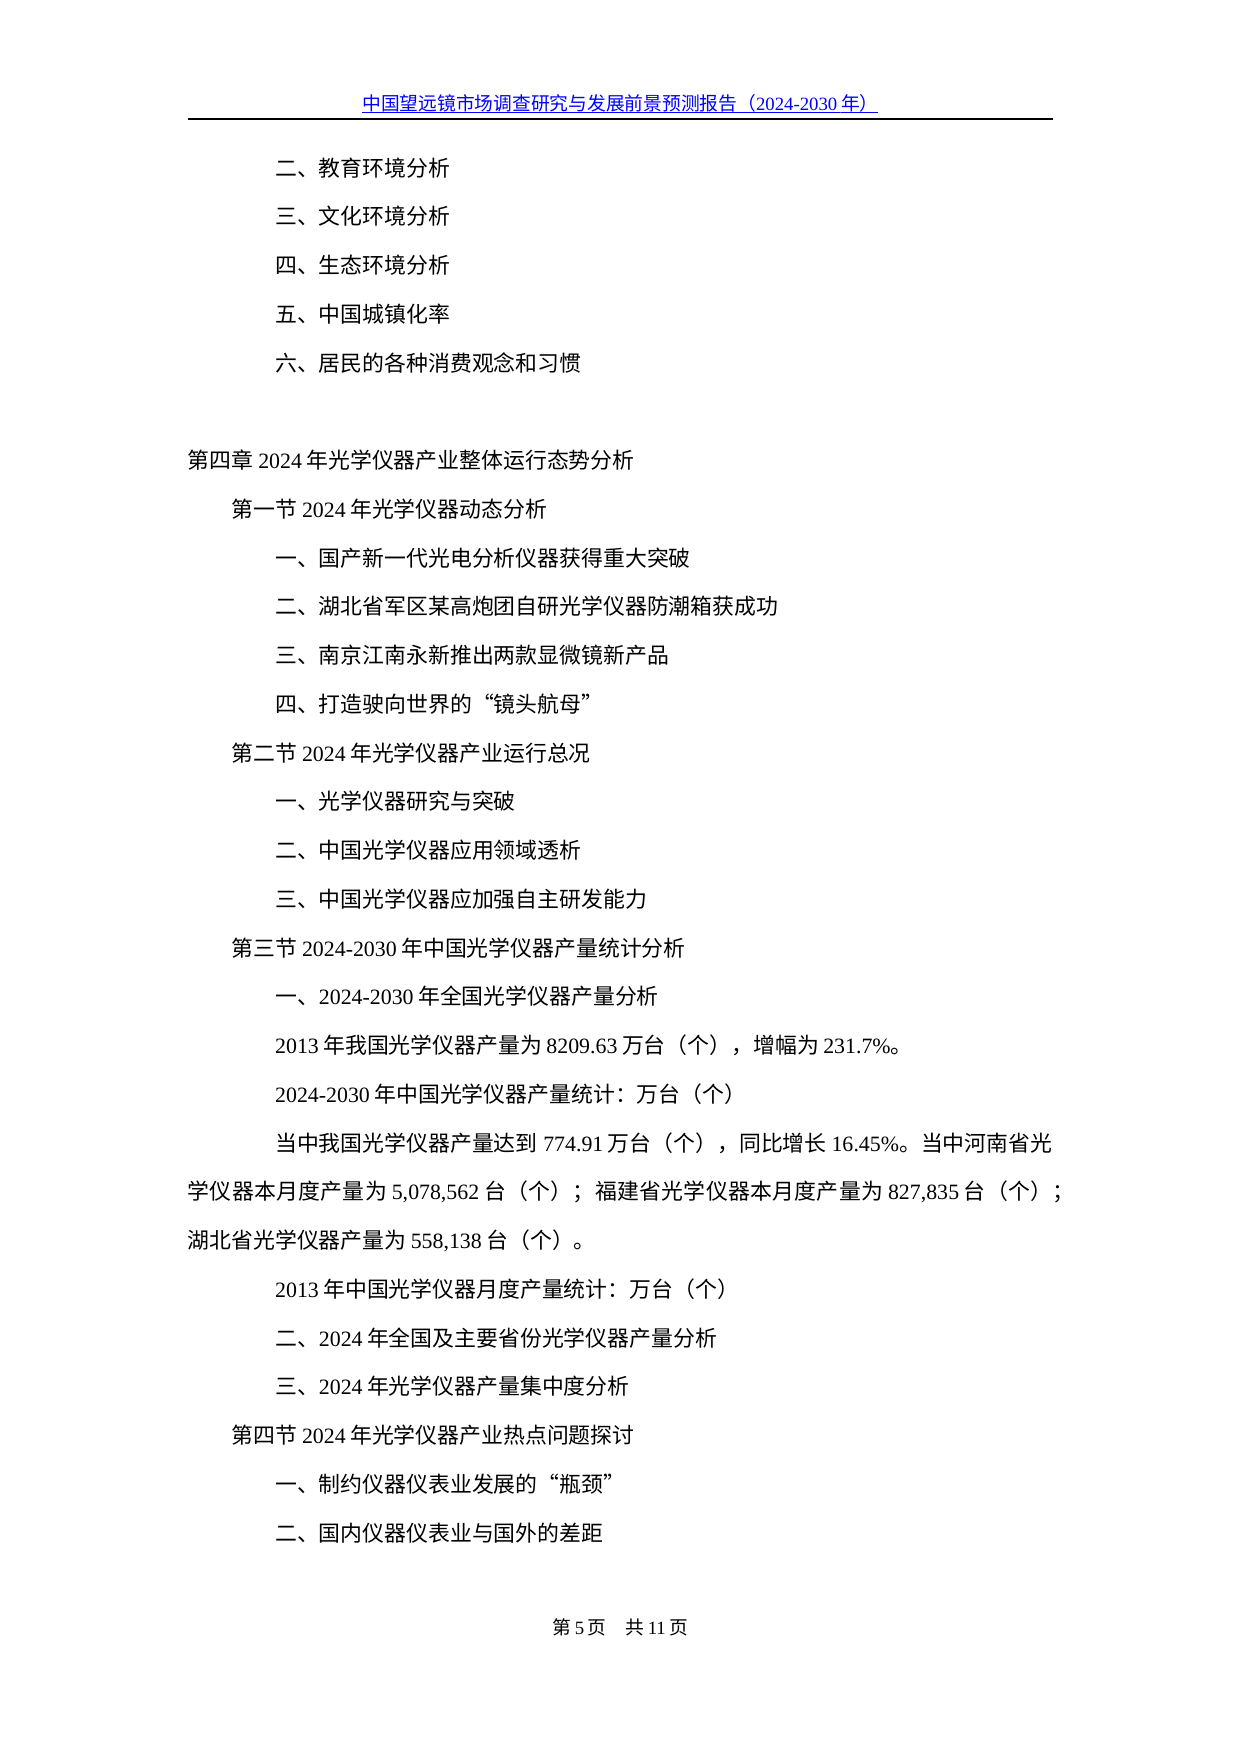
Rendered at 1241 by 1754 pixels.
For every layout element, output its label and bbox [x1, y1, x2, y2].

text [187, 150, 1053, 1548]
